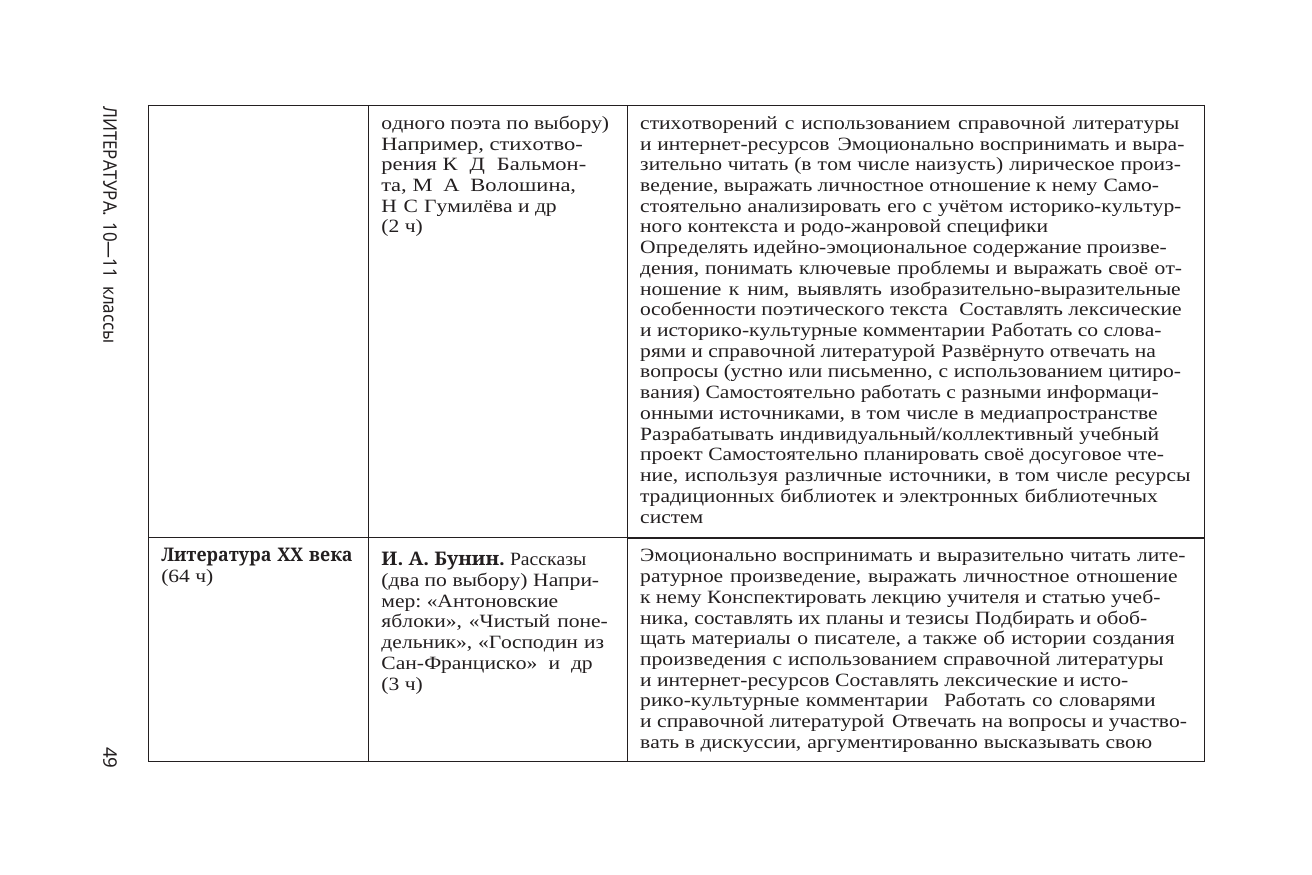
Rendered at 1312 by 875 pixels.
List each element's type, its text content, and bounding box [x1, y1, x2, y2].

table_header стихотворений с использованием справочной литературы и интернет-ресурсов Эмоционально воспринимать и выра- зительно читать (в том числе наизусть) лирическое произ- ведение, выражать личностное отношение к нему Само- стоятельно анализировать его с учётом историко-культур- ного контекста и родо-жанровой специфики Определять идейно-эмоциональное содержание произве- дения, понимать ключевые проблемы и выражать своё от- ношение к ним, выявлять изобразительно-выразительные особенности поэтического текста Составлять лексические и историко-культурные комментарии Работать со слова- рями и справочной литературой Развёрнуто отвечать на вопросы (устно или письменно, с использованием цитиро- вания) Самостоятельно работать с разными информаци- онными источниками, в том числе в медиапространстве Разрабатывать индивидуальный/коллективный учебный проект Самостоятельно планировать своё досуговое чте- ние, используя различные источники, в том числе ресурсы традиционных библиотек и электронных библиотечных систем [628, 106, 1204, 537]
table_cell Литература ХХ века (64 ч) [149, 538, 368, 761]
table_header одного поэта по выбору) Например, стихотво- рения К Д Бальмон- та, М А Волошина, Н С Гумилёва и др (2 ч) [369, 106, 627, 537]
table_header [149, 106, 368, 537]
table_cell Эмоционально воспринимать и выразительно читать лите- ратурное произведение, выражать личностное отношение к нему Конспектировать лекцию учителя и статью учеб- ника, составлять их планы и тезисы Подбирать и обоб- щать материалы о писателе, а также об истории создания произведения с использованием справочной литературы и интернет-ресурсов Составлять лексические и исто- рико-культурные комментарии Работать со словарями и справочной литературой Отвечать на вопросы и участво- вать в дискуссии, аргументированно высказывать свою [628, 539, 1204, 761]
table_cell И. А. Бунин. Рассказы (два по выбору) Напри- мер: «Антоновские яблоки», «Чистый поне- дельник», «Господин из Сан-Франциско» и др (3 ч) [369, 538, 627, 761]
